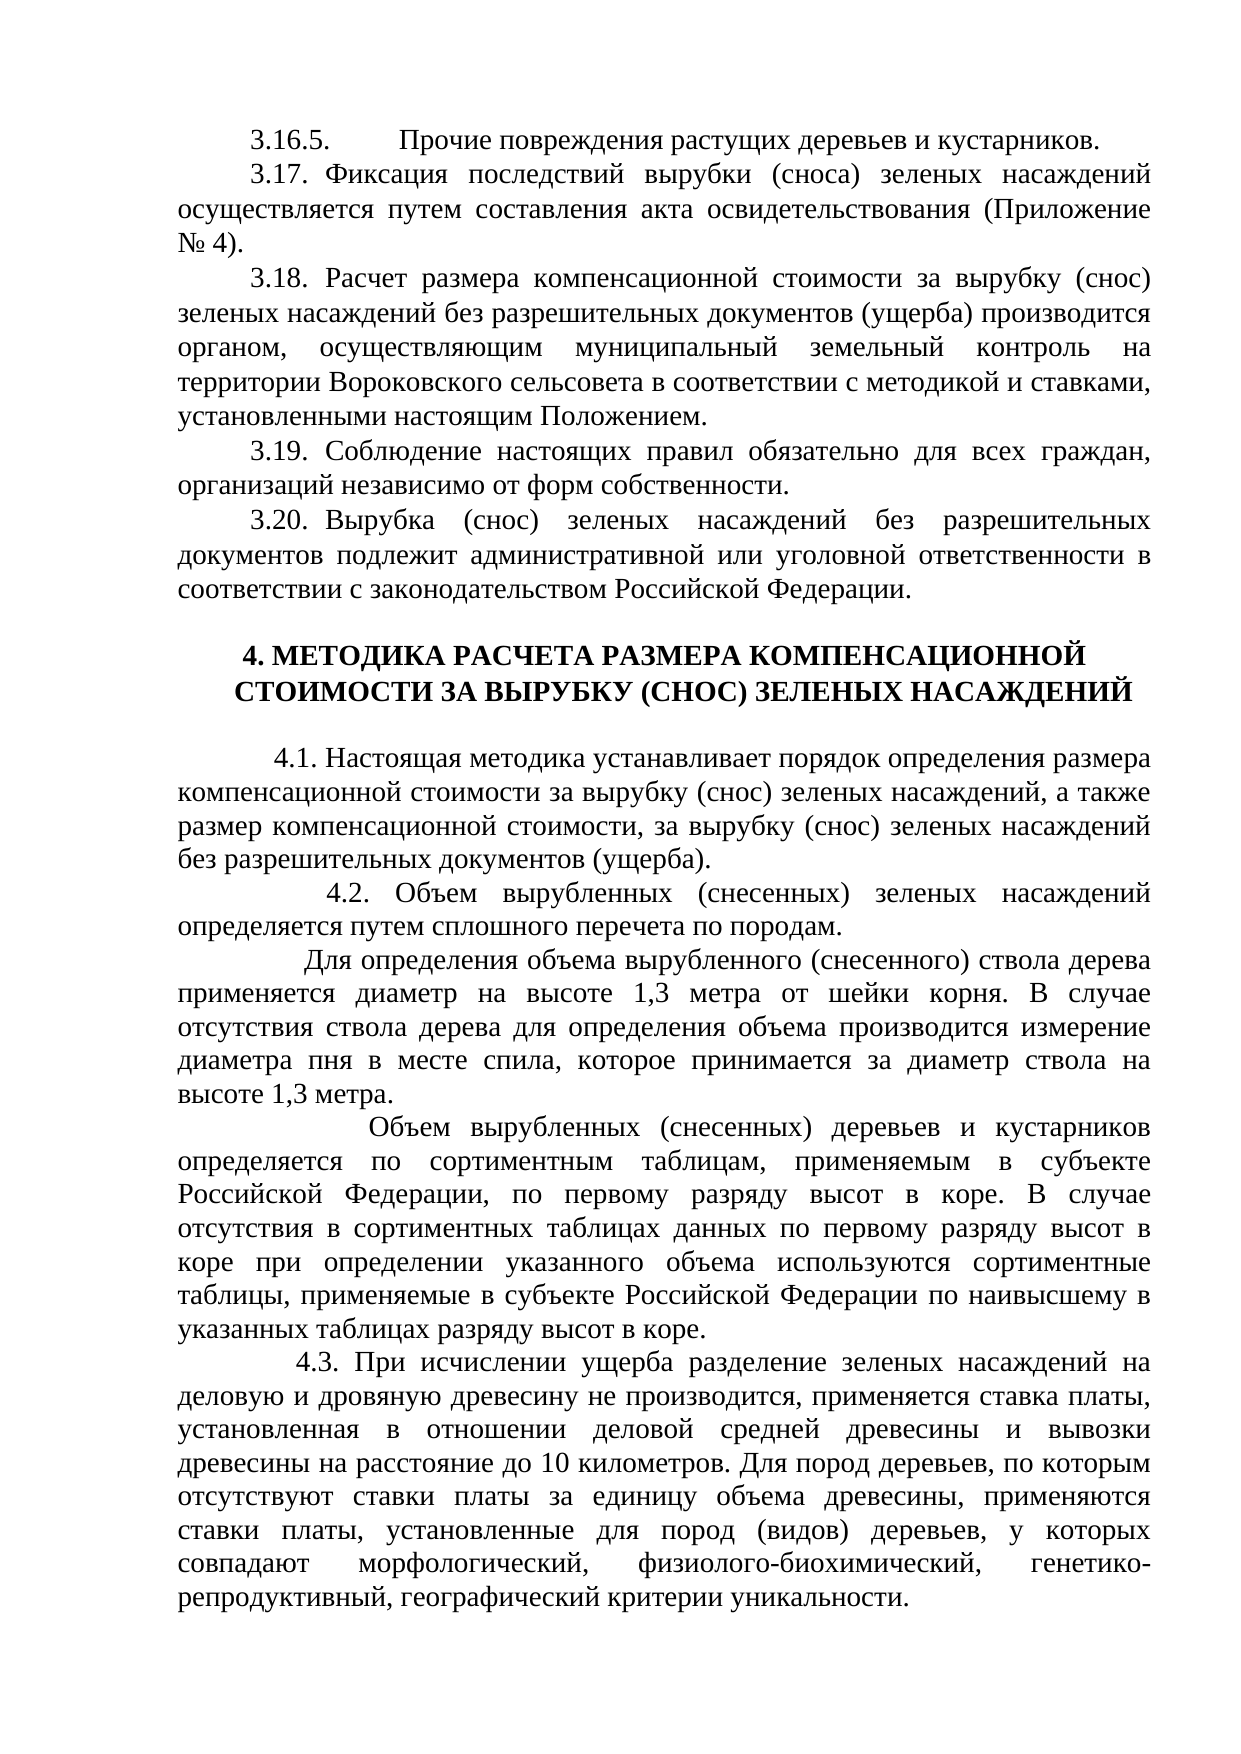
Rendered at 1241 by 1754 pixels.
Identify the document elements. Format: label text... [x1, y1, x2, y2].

list Вырубка (снос) зеленых насаждений без разрешительных документов подлежит административной или уголовной ответственности в соответствии с законодательством Российской Федерации. [177, 502, 1152, 605]
subtitle 4. МЕТОДИКА РАСЧЕТА РАЗМЕРА КОМПЕНСАЦИОННОЙ [180, 638, 1149, 672]
text Для определения объема вырубленного (снесенного) ствола дерева применяется диаметр на высоте 1,3 метра от шейки корня. В случае отсутствия ствола дерева для определения объема производится измерение диаметра пня в месте спила, которое принимается за диаметр ствола на высоте 1,3 метра. [177, 942, 1152, 1109]
text 4.2. Объем вырубленных (снесенных) зеленых насаждений определяется путем сплошного перечета по породам. [177, 875, 1152, 942]
list Прочие повреждения растущих деревьев и кустарников. [177, 122, 1152, 155]
text 4.1. Настоящая методика устанавливает порядок определения размера компенсационной стоимости за вырубку (снос) зеленых насаждений, а также размер компенсационной стоимости, за вырубку (снос) зеленых насаждений без разрешительных документов (ущерба). [177, 741, 1152, 875]
text 4.3. При исчислении ущерба разделение зеленых насаждений на деловую и дровяную древесину не производится, применяется ставка платы, установленная в отношении деловой средней древесины и вывозки древесины на расстояние до 10 километров. Для пород деревьев, по которым отсутствуют ставки платы за единицу объема древесины, применяются ставки платы, установленные для пород (видов) деревьев, у которых совпадают морфологический, физиолого-биохимический, генетико-репродуктивный, географический критерии уникальности. [177, 1344, 1152, 1613]
list Расчет размера компенсационной стоимости за вырубку (снос) зеленых насаждений без разрешительных документов (ущерба) производится органом, осуществляющим муниципальный земельный контроль на территории Вороковского сельсовета в соответствии с методикой и ставками, установленными настоящим Положением. [177, 260, 1152, 432]
list Соблюдение настоящих правил обязательно для всех граждан, организаций независимо от форм собственности. [177, 433, 1152, 501]
text СТОИМОСТИ ЗА ВЫРУБКУ (СНОС) ЗЕЛЕНЫХ НАСАЖДЕНИЙ [215, 674, 1152, 707]
text Объем вырубленных (снесенных) деревьев и кустарников определяется по сортиментным таблицам, применяемым в субъекте Российской Федерации, по первому разряду высот в коре. В случае отсутствия в сортиментных таблицах данных по первому разряду высот в коре при определении указанного объема используются сортиментные таблицы, применяемые в субъекте Российской Федерации по наивысшему в указанных таблицах разряду высот в коре. [177, 1109, 1152, 1344]
list Фиксация последствий вырубки (сноса) зеленых насаждений осуществляется путем составления акта освидетельствования (Приложение № 4). [177, 157, 1152, 259]
